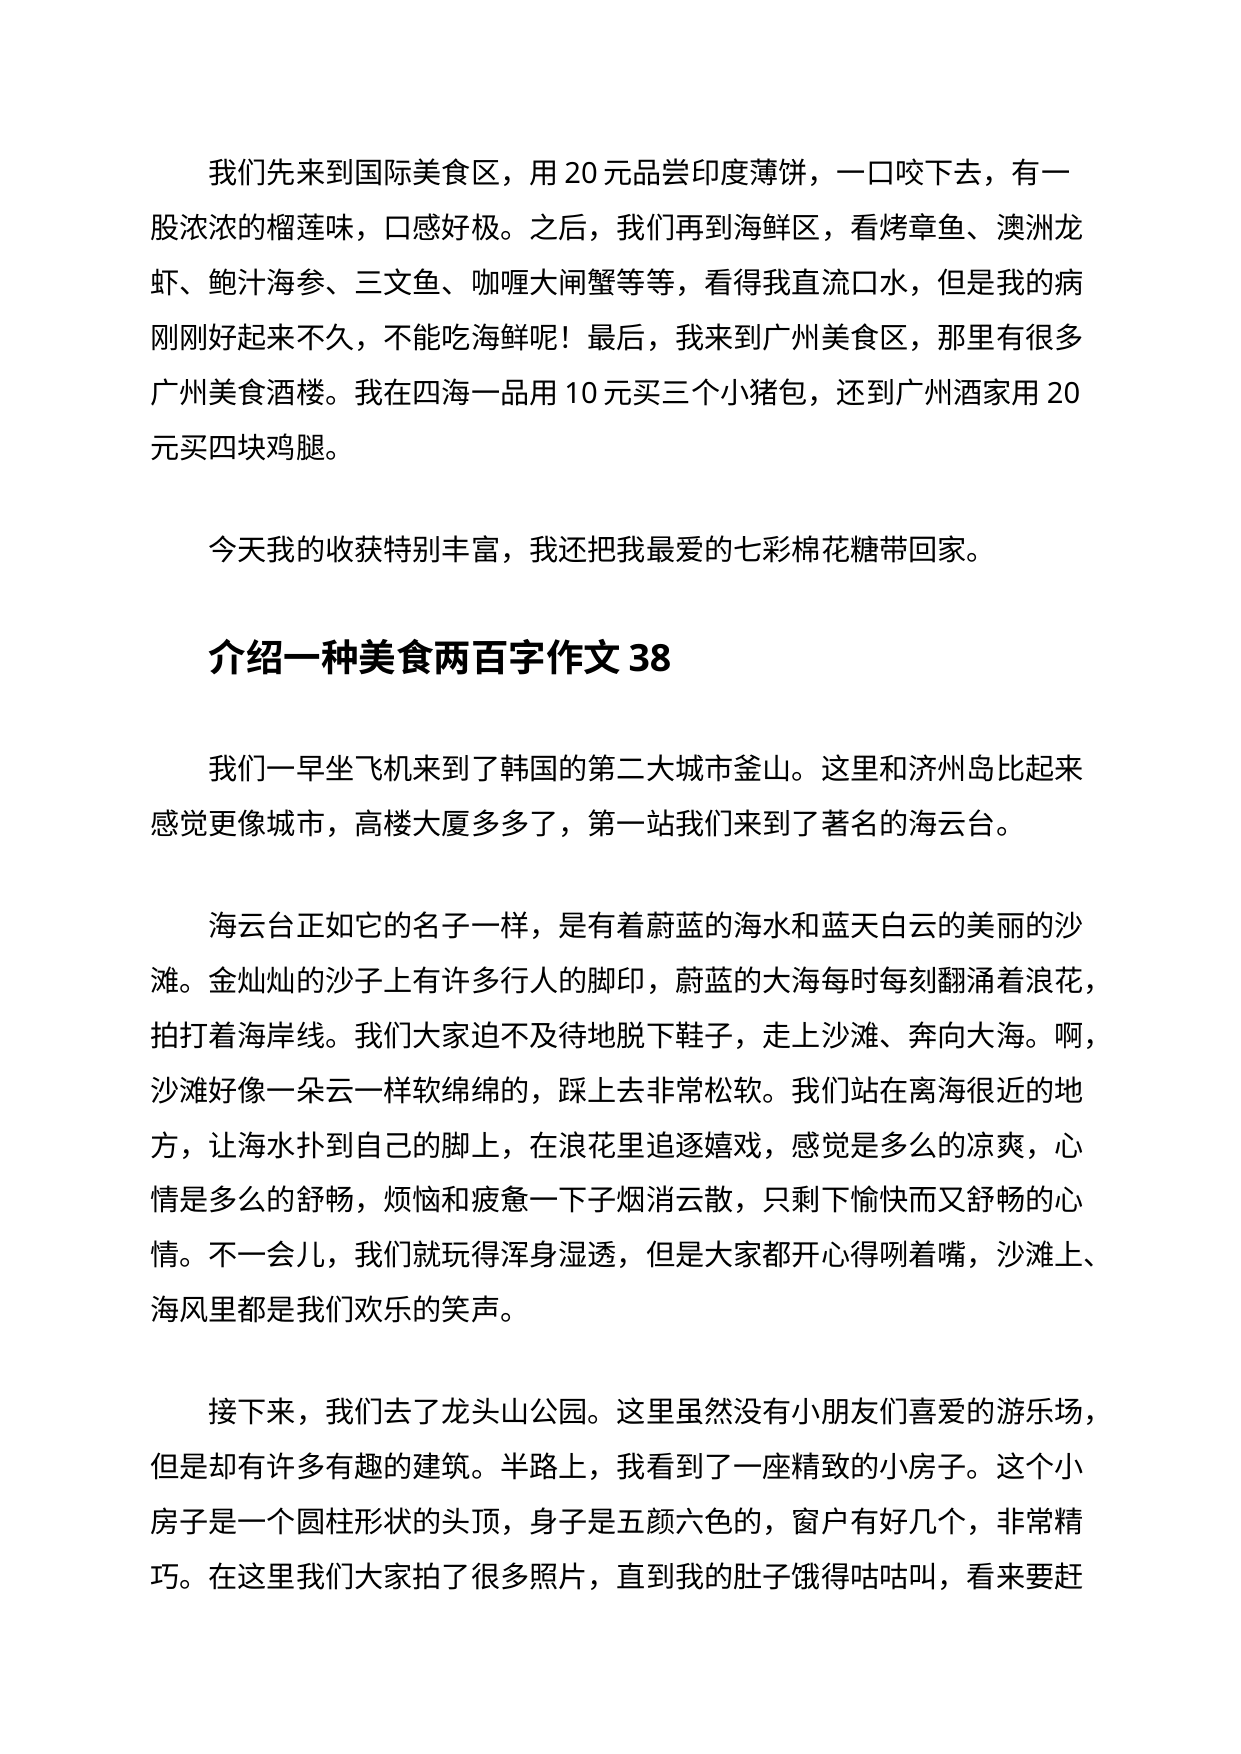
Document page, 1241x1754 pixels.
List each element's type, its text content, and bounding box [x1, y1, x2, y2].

text 我们先来到国际美食区，用20元品尝印度薄饼，一口咬下去，有一股浓浓的榴莲味，口感好极。之后，我们再到海鲜区，看烤章鱼、澳洲龙虾、鲍汁海参、三文鱼、咖喱大闸蟹等等，看得我直流口水，但是我的病刚刚好起来不久，不能吃海鲜呢！最后，我来到广州美食区，那里有很多广州美食酒楼。我在四海一品用10元买三个小猪包，还到广州酒家用20元买四块鸡腿。 [150, 150, 1090, 467]
text 今天我的收获特别丰富，我还把我最爱的七彩棉花糖带回家。 [150, 526, 1090, 569]
text 我们一早坐飞机来到了韩国的第二大城市釜山。这里和济州岛比起来感觉更像城市，高楼大厦多多了，第一站我们来到了著名的海云台。 [150, 746, 1090, 843]
text 海云台正如它的名子一样，是有着蔚蓝的海水和蓝天白云的美丽的沙滩。金灿灿的沙子上有许多行人的脚印，蔚蓝的大海每时每刻翻涌着浪花，拍打着海岸线。我们大家迫不及待地脱下鞋子，走上沙滩、奔向大海。啊，沙滩好像一朵云一样软绵绵的，踩上去非常松软。我们站在离海很近的地方，让海水扑到自己的脚上，在浪花里追逐嬉戏，感觉是多么的凉爽，心情是多么的舒畅，烦恼和疲惫一下子烟消云散，只剩下愉快而又舒畅的心情。不一会儿，我们就玩得浑身湿透，但是大家都开心得咧着嘴，沙滩上、海风里都是我们欢乐的笑声。 [150, 902, 1090, 1329]
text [150, 1388, 1090, 1596]
text 介绍一种美食两百字作文38 [150, 628, 1090, 683]
